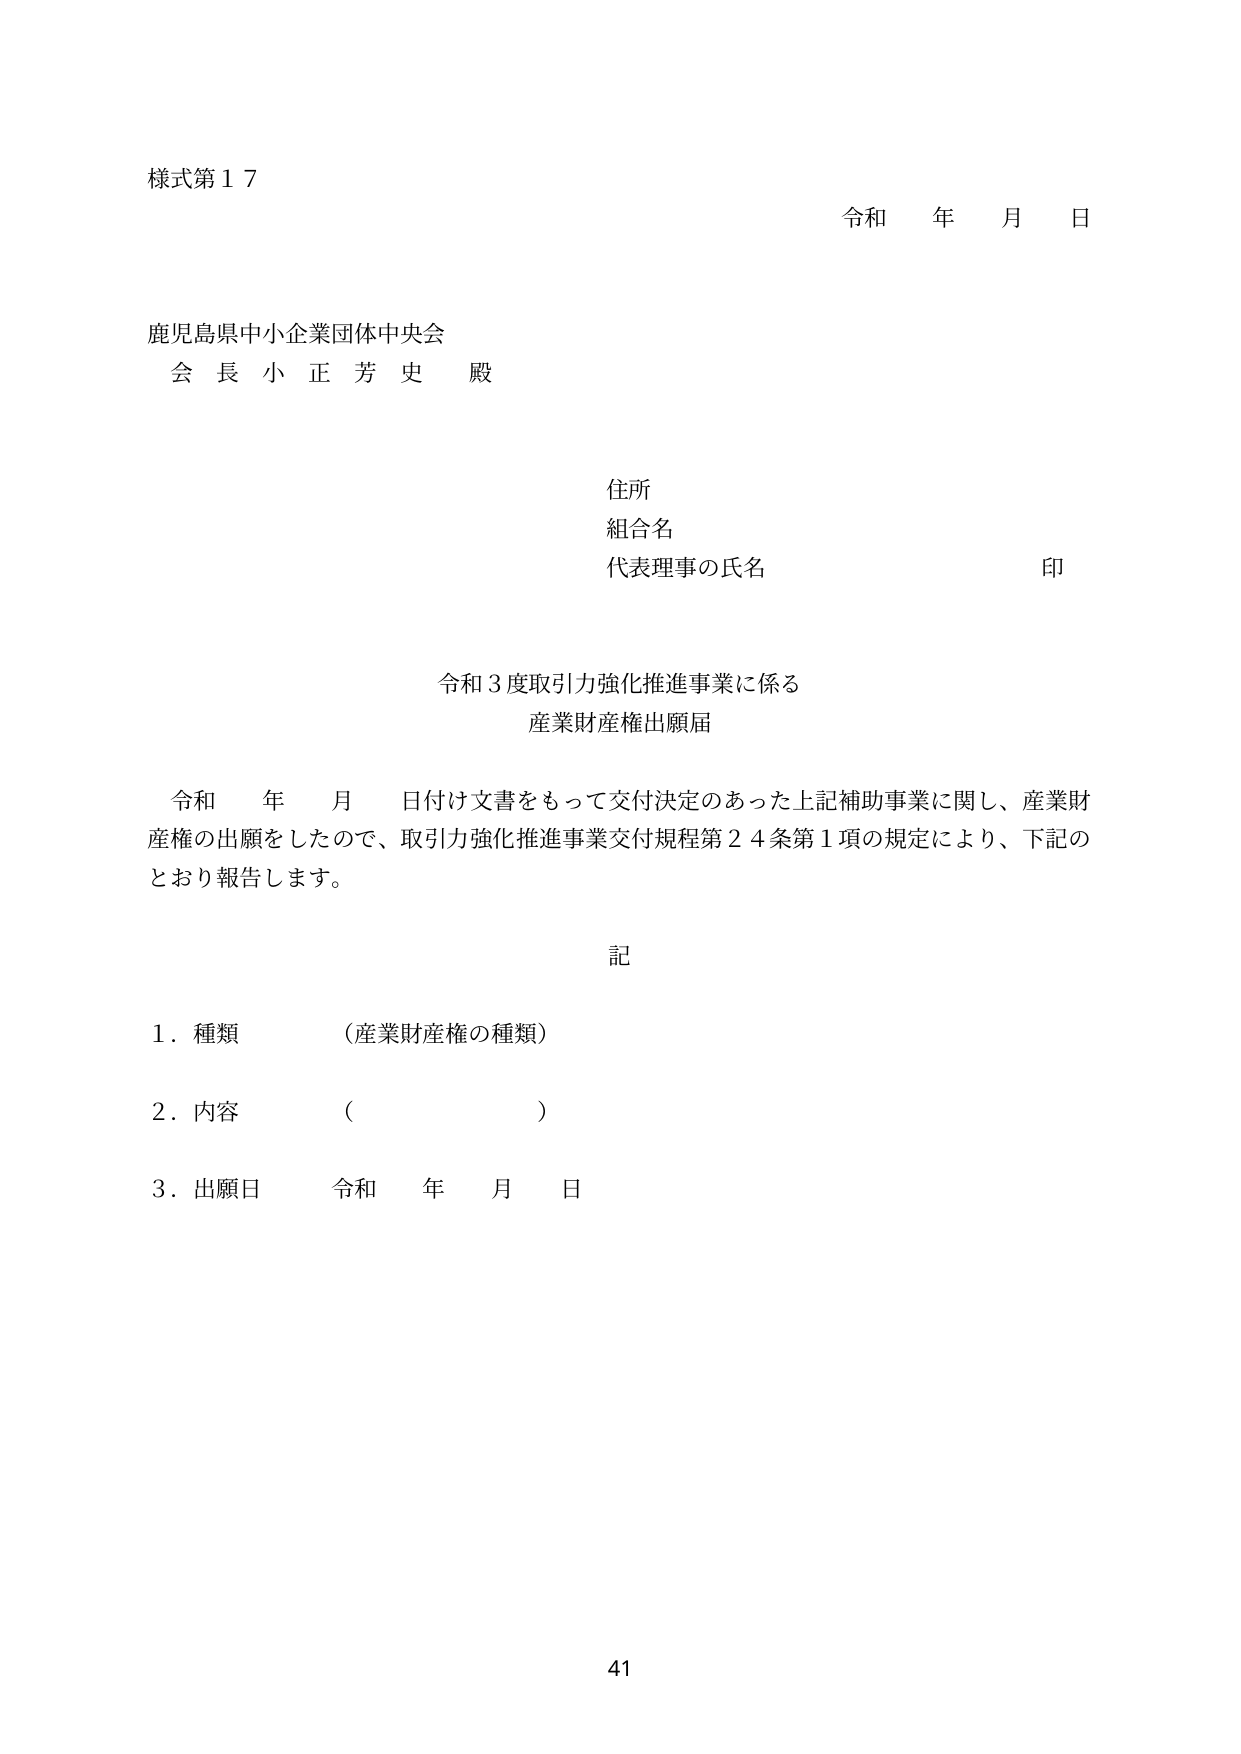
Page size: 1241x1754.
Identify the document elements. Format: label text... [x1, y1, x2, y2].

text 代表理事の氏名 印 [606, 547, 1092, 586]
text 様式第１７ [148, 158, 1092, 197]
text 記 [148, 935, 1092, 974]
text 鹿児島県中小企業団体中央会 [148, 313, 1092, 352]
text １．種類 （産業財産権の種類） [148, 1013, 1092, 1052]
text 産業財産権出願届 [148, 702, 1092, 741]
text 令和３度取引力強化推進事業に係る [148, 663, 1092, 702]
text 令和 年 月 日付け文書をもって交付決定のあった上記補助事業に関し、産業財産権の出願をしたので、取引力強化推進事業交付規程第２４条第１項の規定により、下記のとおり報告します。 [148, 780, 1092, 896]
text ２．内容 （ ） [148, 1091, 1092, 1129]
text 組合名 [606, 508, 1092, 547]
text 住所 [606, 469, 1092, 508]
text ３．出願日 令和 年 月 日 [148, 1168, 1092, 1207]
text 令和 年 月 日 [148, 197, 1092, 236]
text 会 長 小 正 芳 史 殿 [148, 352, 1092, 391]
